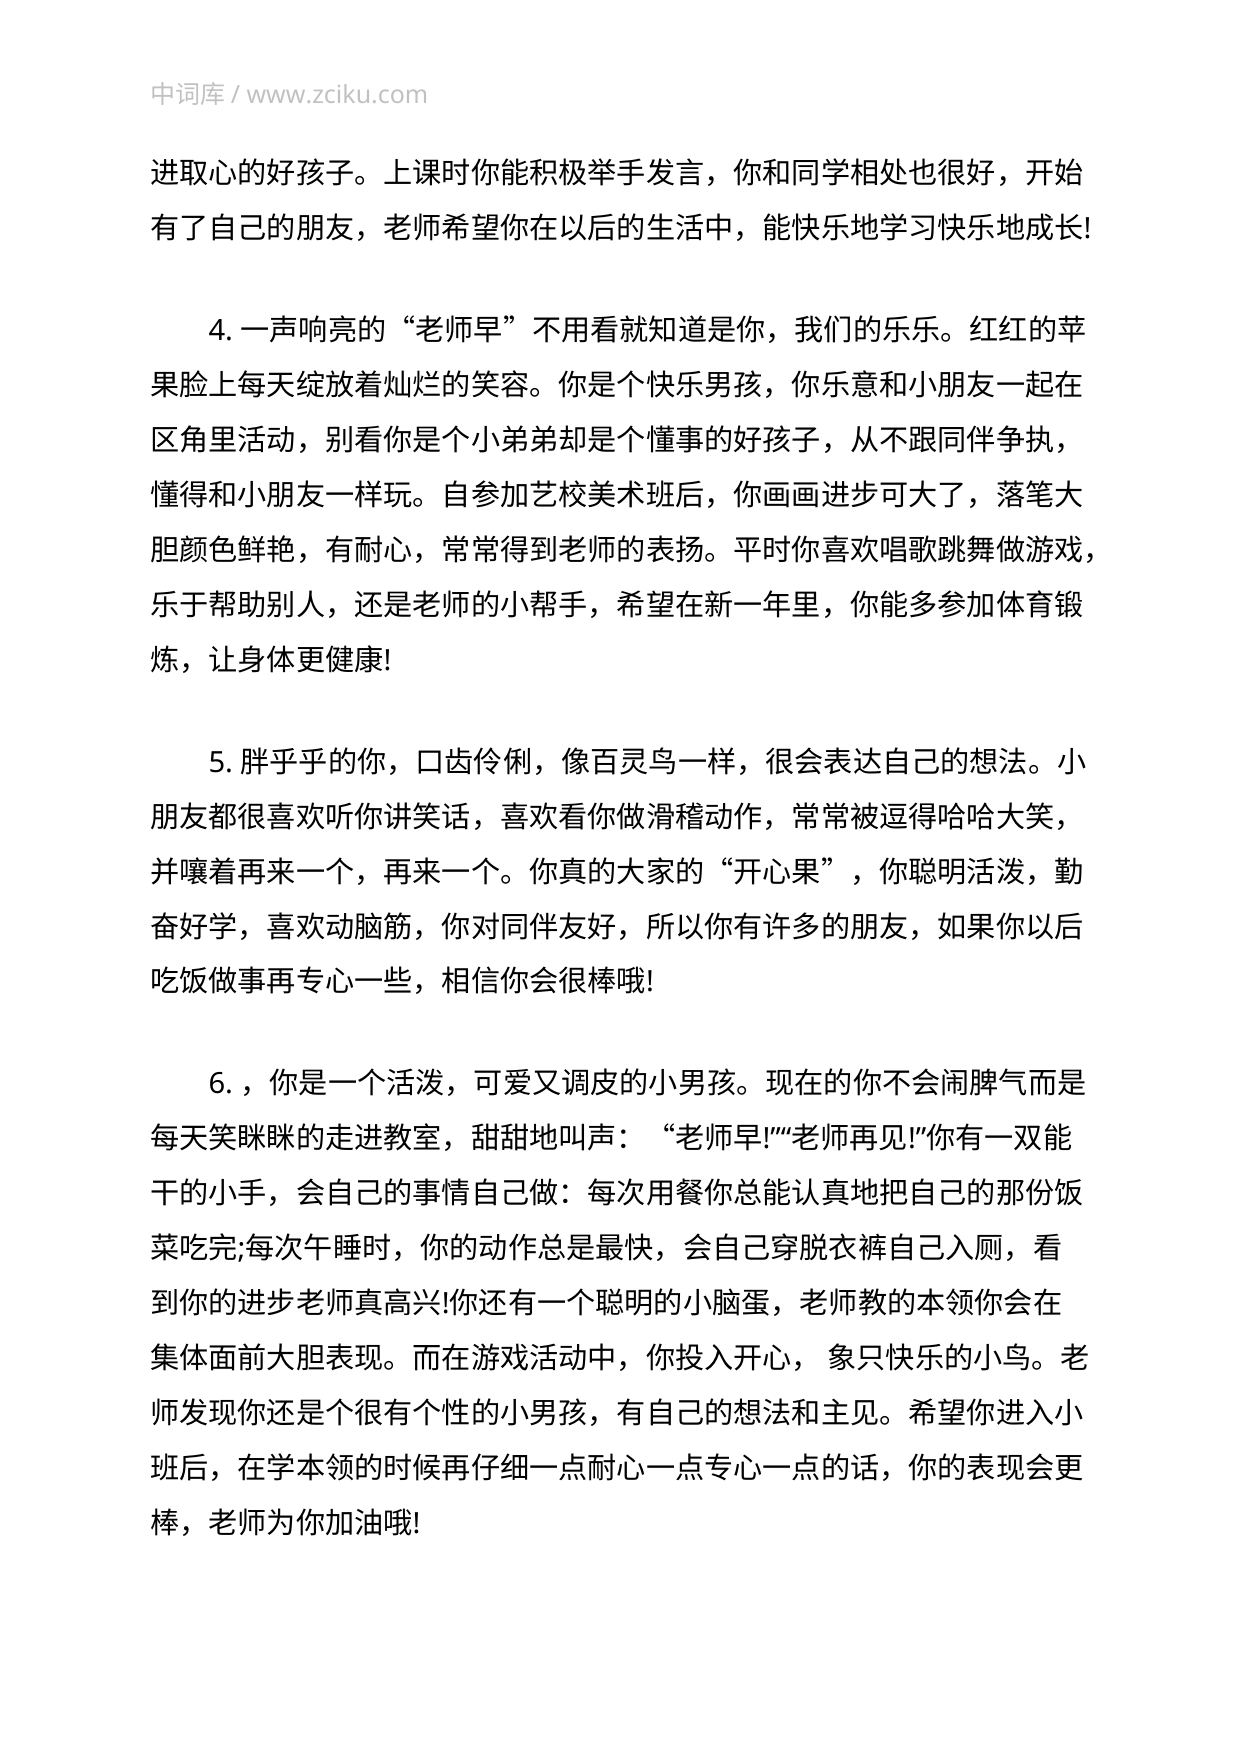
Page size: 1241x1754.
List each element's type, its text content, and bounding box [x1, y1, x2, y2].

text 5. 胖乎乎的你，口齿伶俐，像百灵鸟一样，很会表达自己的想法。小朋友都很喜欢听你讲笑话，喜欢看你做滑稽动作，常常被逗得哈哈大笑，并嚷着再来一个，再来一个。你真的大家的“开心果”，你聪明活泼，勤奋好学，喜欢动脑筋，你对同伴友好，所以你有许多的朋友，如果你以后吃饭做事再专心一些，相信你会很棒哦! [150, 738, 1090, 1000]
text 6. ，你是一个活泼，可爱又调皮的小男孩。现在的你不会闹脾气而是每天笑眯眯的走进教室，甜甜地叫声：“老师早!”“老师再见!”你有一双能干的小手，会自己的事情自己做：每次用餐你总能认真地把自己的那份饭菜吃完;每次午睡时，你的动作总是最快，会自己穿脱衣裤自己入厕，看到你的进步老师真高兴!你还有一个聪明的小脑蛋，老师教的本领你会在集体面前大胆表现。而在游戏活动中，你投入开心， 象只快乐的小鸟。老师发现你还是个很有个性的小男孩，有自己的想法和主见。希望你进入小班后，在学本领的时候再仔细一点耐心一点专心一点的话，你的表现会更棒，老师为你加油哦! [150, 1060, 1090, 1542]
text 4. 一声响亮的“老师早”不用看就知道是你，我们的乐乐。红红的苹果脸上每天绽放着灿烂的笑容。你是个快乐男孩，你乐意和小朋友一起在区角里活动，别看你是个小弟弟却是个懂事的好孩子，从不跟同伴争执，懂得和小朋友一样玩。自参加艺校美术班后，你画画进步可大了，落笔大胆颜色鲜艳，有耐心，常常得到老师的表扬。平时你喜欢唱歌跳舞做游戏，乐于帮助别人，还是老师的小帮手，希望在新一年里，你能多参加体育锻炼，让身体更健康! [150, 307, 1090, 679]
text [150, 150, 1090, 247]
